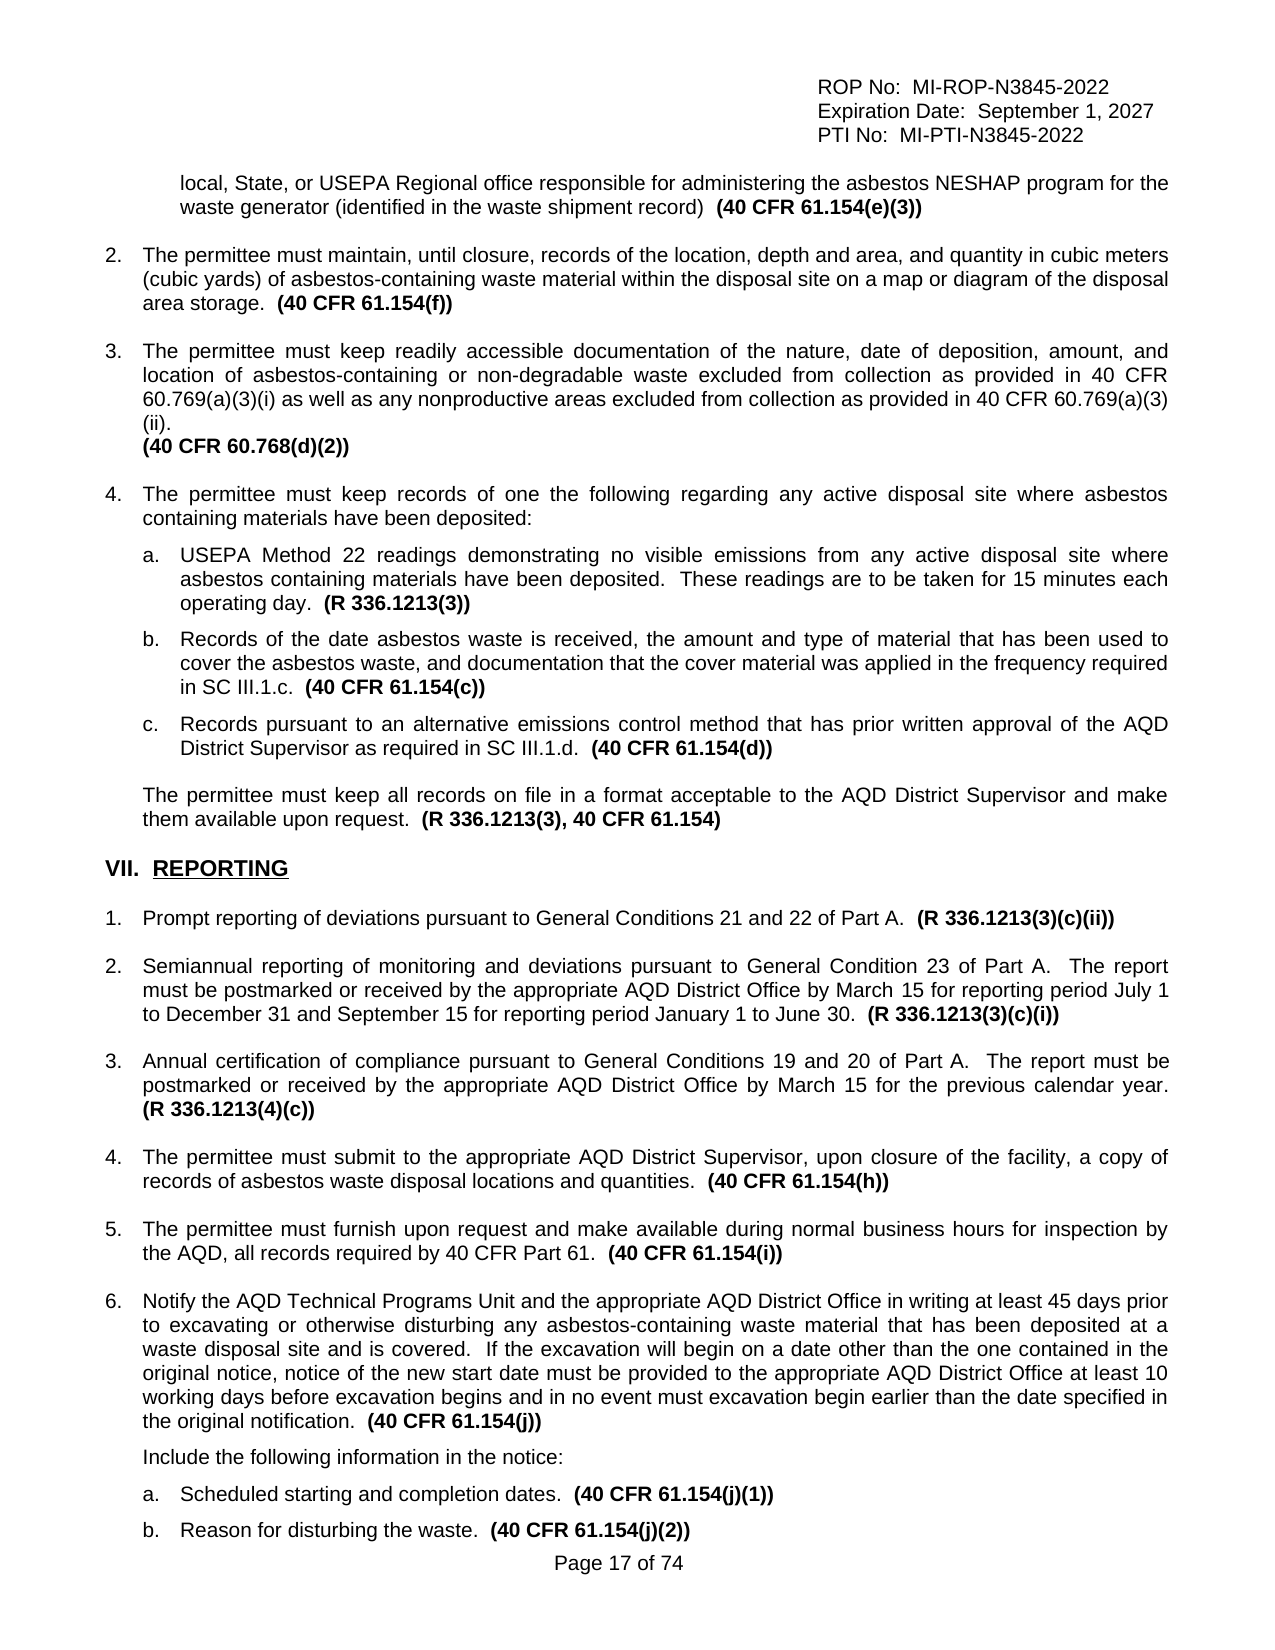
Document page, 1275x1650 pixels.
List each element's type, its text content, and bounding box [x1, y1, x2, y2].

list Prompt reporting of deviations pursuant to General Conditions 21 and 22 of Part A. (R 336.1213(3)(c)(ii)) [105, 906, 1170, 929]
list The permittee must maintain, until closure, records of the location, depth and area, and quantity in cubic meters (cubic yards) of asbestos-containing waste material within the disposal site on a map or diagram of the disposal area storage. (40 CFR 61.154(f)) [105, 243, 1170, 314]
list The permittee must keep readily accessible documentation of the nature, date of deposition, amount, and location of asbestos-containing or non-degradable waste excluded from collection as provided in 40 CFR 60.769(a)(3)(i) as well as any nonproductive areas excluded from collection as provided in 40 CFR 60.769(a)(3)(ii). [105, 338, 1170, 434]
list The permittee must furnish upon request and make available during normal business hours for inspection by the AQD, all records required by 40 CFR Part 61. (40 CFR 61.154(i)) [105, 1217, 1170, 1265]
text Include the following information in the notice: [142, 1445, 1170, 1469]
list Records pursuant to an alternative emissions control method that has prior written approval of the AQD District Supervisor as required in SC III.1.d. (40 CFR 61.154(d)) [142, 711, 1170, 759]
list Scheduled starting and completion dates. (40 CFR 61.154(j)(1)) [142, 1482, 1170, 1506]
list The permittee must submit to the appropriate AQD District Supervisor, upon closure of the facility, a copy of records of asbestos waste disposal locations and quantities. (40 CFR 61.154(h)) [105, 1145, 1170, 1193]
text (40 CFR 60.768(d)(2)) [142, 434, 1170, 458]
list The permittee must keep records of one the following regarding any active disposal site where asbestos containing materials have been deposited: [105, 482, 1170, 530]
text VII. REPORTING [105, 855, 1170, 882]
list Semiannual reporting of monitoring and deviations pursuant to General Condition 23 of Part A. The report must be postmarked or received by the appropriate AQD District Office by March 15 for reporting period July 1 to December 31 and September 15 for reporting period January 1 to June 30. (R 336.1213(3)(c)(i)) [105, 953, 1170, 1025]
list Records of the date asbestos waste is received, the amount and type of material that has been used to cover the asbestos waste, and documentation that the cover material was applied in the frequency required in SC III.1.c. (40 CFR 61.154(c)) [142, 627, 1170, 699]
list Reason for disturbing the waste. (40 CFR 61.154(j)(2)) [142, 1518, 1170, 1542]
list USEPA Method 22 readings demonstrating no visible emissions from any active disposal site where asbestos containing materials have been deposited. These readings are to be taken for 15 minutes each operating day. (R 336.1213(3)) [142, 543, 1170, 614]
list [142, 171, 1170, 219]
list Notify the AQD Technical Programs Unit and the appropriate AQD District Office in writing at least 45 days prior to excavating or otherwise disturbing any asbestos-containing waste material that has been deposited at a waste disposal site and is covered. If the excavation will begin on a date other than the one contained in the original notice, notice of the new start date must be provided to the appropriate AQD District Office at least 10 working days before excavation begins and in no event must excavation begin earlier than the date specified in the original notification. (40 CFR 61.154(j)) [105, 1289, 1170, 1433]
text The permittee must keep all records on file in a format acceptable to the AQD District Supervisor and make them available upon request. (R 336.1213(3), 40 CFR 61.154) [142, 783, 1170, 831]
list Annual certification of compliance pursuant to General Conditions 19 and 20 of Part A. The report must be postmarked or received by the appropriate AQD District Office by March 15 for the previous calendar year. (R 336.1213(4)(c)) [105, 1049, 1170, 1121]
